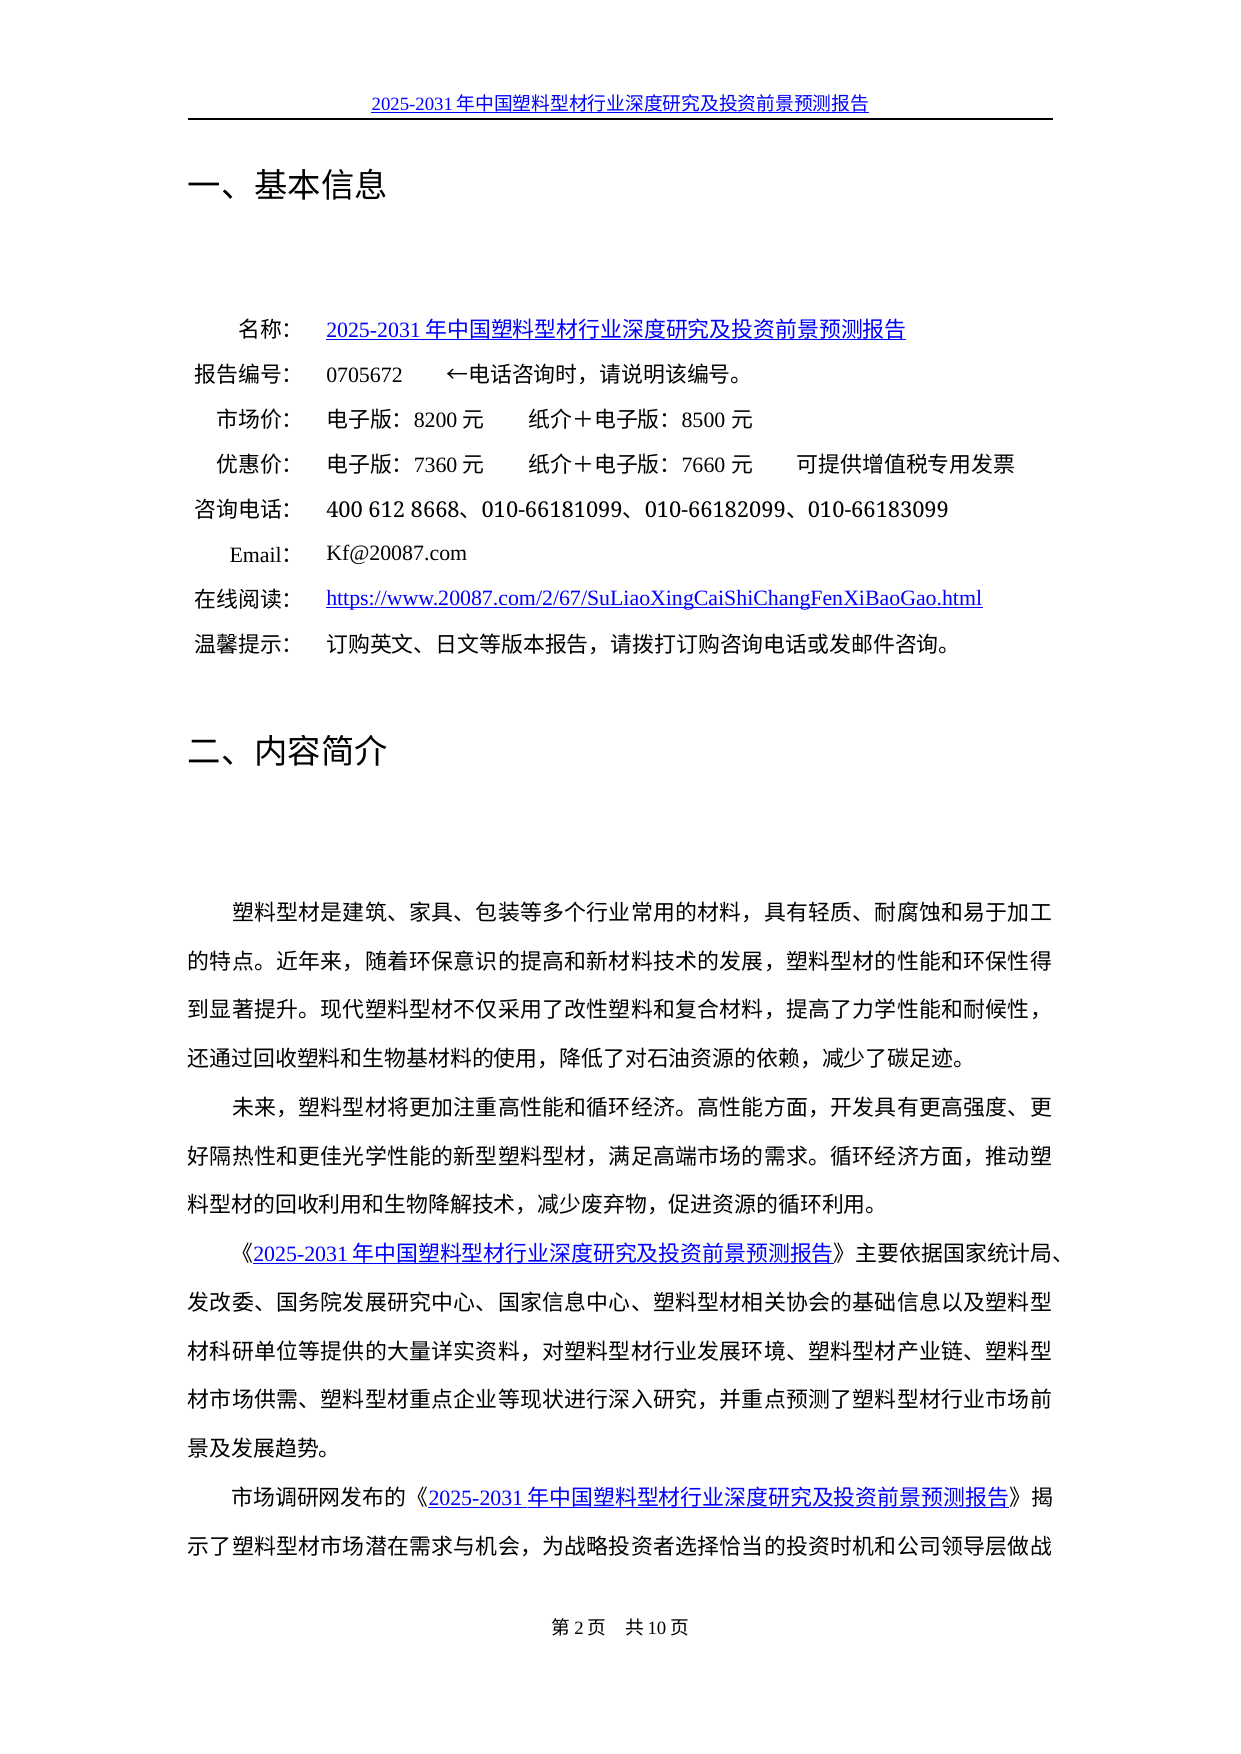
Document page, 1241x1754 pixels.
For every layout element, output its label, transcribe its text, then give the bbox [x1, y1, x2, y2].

table_cell [315, 582, 1073, 627]
table_cell 400 612 8668、010-66181099、010-66182099、010-66183099 [315, 492, 1073, 537]
table_cell 市场价： [167, 402, 315, 447]
table_header 2025-2031年中国塑料型材行业深度研究及投资前景预测报告 [315, 312, 1073, 357]
title 一、基本信息 [187, 150, 1053, 215]
table_cell 订购英文、日文等版本报告，请拨打订购咨询电话或发邮件咨询。 [315, 627, 1073, 672]
table_cell 0705672 ←电话咨询时，请说明该编号。 [315, 357, 1073, 402]
table_cell 优惠价： [167, 447, 315, 492]
title 二、内容简介 [187, 717, 1053, 782]
table_cell 温馨提示： [167, 627, 315, 672]
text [187, 894, 1053, 1561]
table_cell 电子版：7360 元 纸介＋电子版：7660 元 可提供增值税专用发票 [315, 447, 1073, 492]
table_cell Kf@20087.com [315, 537, 1073, 582]
table_cell 电子版：8200 元 纸介＋电子版：8500 元 [315, 402, 1073, 447]
table_cell Email： [167, 537, 315, 582]
table_cell 在线阅读： [167, 582, 315, 627]
table_cell 报告编号： [167, 357, 315, 402]
table_header 名称： [167, 312, 315, 357]
table_cell 咨询电话： [167, 492, 315, 537]
